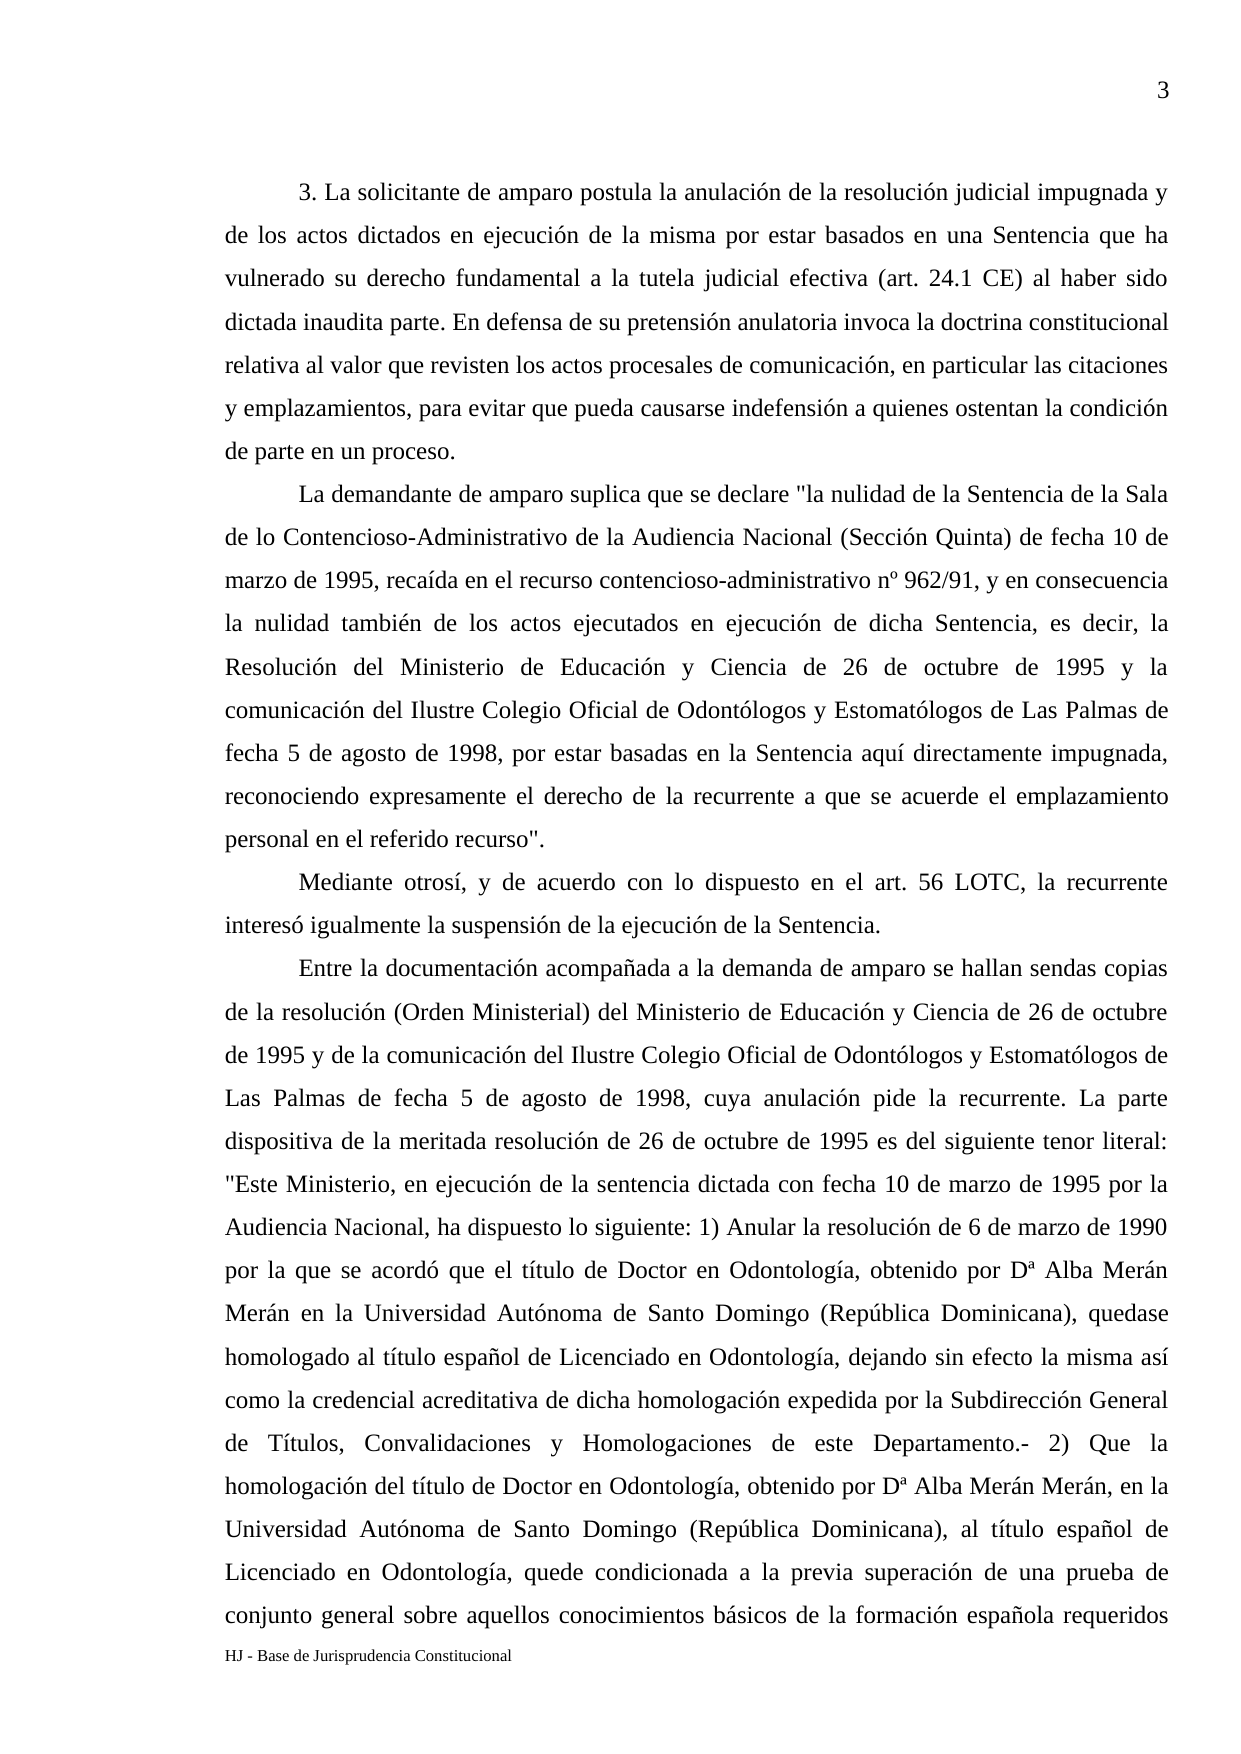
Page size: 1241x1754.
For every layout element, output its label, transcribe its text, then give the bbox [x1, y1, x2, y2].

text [224, 953, 1169, 1629]
text 3. La solicitante de amparo postula la anulación de la resolución judicial impugnada y de los actos dictados en ejecución de la misma por estar basados en una Sentencia que ha vulnerado su derecho fundamental a la tutela judicial efectiva (art. 24.1 CE) al haber sido dictada inaudita parte. En defensa de su pretensión anulatoria invoca la doctrina constitucional relativa al valor que revisten los actos procesales de comunicación, en particular las citaciones y emplazamientos, para evitar que pueda causarse indefensión a quienes ostentan la condición de parte en un proceso. [224, 177, 1169, 465]
text La demandante de amparo suplica que se declare "la nulidad de la Sentencia de la Sala de lo Contencioso-Administrativo de la Audiencia Nacional (Sección Quinta) de fecha 10 de marzo de 1995, recaída en el recurso contencioso-administrativo nº 962/91, y en consecuencia la nulidad también de los actos ejecutados en ejecución de dicha Sentencia, es decir, la Resolución del Ministerio de Educación y Ciencia de 26 de octubre de 1995 y la comunicación del Ilustre Colegio Oficial de Odontólogos y Estomatólogos de Las Palmas de fecha 5 de agosto de 1998, por estar basadas en la Sentencia aquí directamente impugnada, reconociendo expresamente el derecho de la recurrente a que se acuerde el emplazamiento personal en el referido recurso". [224, 479, 1169, 853]
text Mediante otrosí, y de acuerdo con lo dispuesto en el art. 56 LOTC, la recurrente interesó igualmente la suspensión de la ejecución de la Sentencia. [224, 867, 1169, 939]
